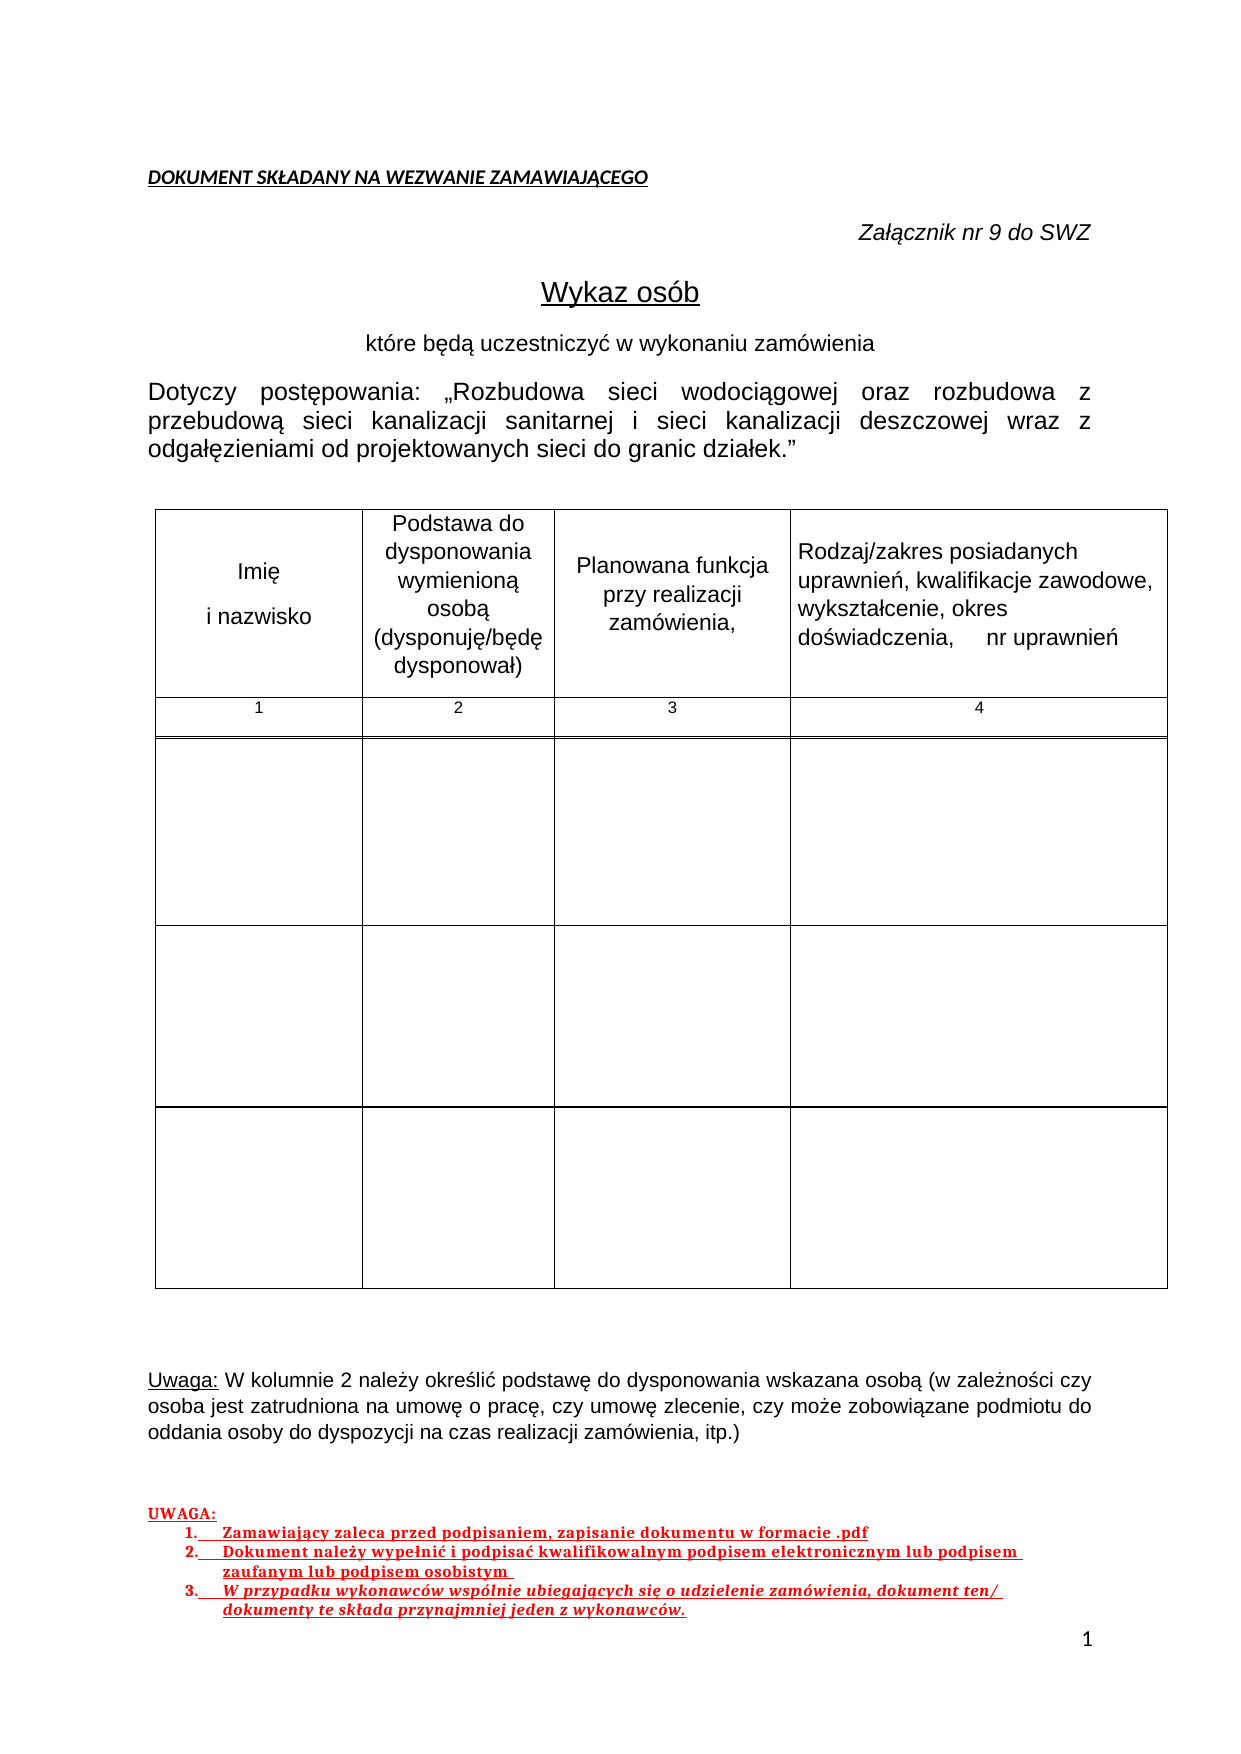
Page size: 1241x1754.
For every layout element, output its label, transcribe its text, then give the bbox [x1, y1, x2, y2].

list Zamawiający zaleca przed podpisaniem, zapisanie dokumentu w formacie .pdf [185, 1524, 1093, 1543]
text Uwaga: W kolumnie 2 należy określić podstawę do dysponowania wskazana osobą (w zależności czy osoba jest zatrudniona na umowę o pracę, czy umowę zlecenie, czy może zobowiązane podmiotu do oddania osoby do dyspozycji na czas realizacji zamówienia, itp.) [148, 1368, 1093, 1443]
text Dotyczy postępowania: „Rozbudowa sieci wodociągowej oraz rozbudowa z przebudową sieci kanalizacji sanitarnej i sieci kanalizacji deszczowej wraz z odgałęzieniami od projektowanych sieci do granic działek.” [148, 377, 1093, 463]
table_cell [791, 1108, 1167, 1288]
table_cell [363, 1108, 554, 1288]
table_cell [555, 739, 790, 925]
text które będą uczestniczyć w wykonaniu zamówienia [148, 330, 1093, 356]
list W przypadku wykonawców wspólnie ubiegających się o udzielenie zamówienia, dokument ten/ dokumenty te składa przynajmniej jeden z wykonawców. [185, 1581, 1093, 1619]
table_cell [363, 926, 554, 1106]
table_cell [791, 926, 1167, 1106]
text Załącznik nr 9 do SWZ [148, 219, 1093, 245]
table_cell 2 [363, 698, 554, 736]
table_cell 3 [555, 698, 790, 736]
table_cell [555, 926, 790, 1106]
table_header Planowana funkcja przy realizacji zamówienia, [555, 510, 790, 697]
table_header Rodzaj/zakres posiadanych uprawnień, kwalifikacje zawodowe, wykształcenie, okres doświadczenia, nr uprawnień [791, 510, 1167, 697]
table_cell 1 [156, 698, 362, 736]
table_cell [555, 1108, 790, 1288]
table_cell [156, 1108, 362, 1288]
text UWAGA: [148, 1504, 1093, 1524]
table_cell [156, 926, 362, 1106]
table_header Imię i nazwisko [156, 510, 362, 697]
table_cell [791, 739, 1167, 925]
table_cell [363, 739, 554, 925]
list Dokument należy wypełnić i podpisać kwalifikowalnym podpisem elektronicznym lub podpisem zaufanym lub podpisem osobistym [185, 1543, 1093, 1581]
table_cell 4 [791, 698, 1167, 736]
text Wykaz osób [148, 275, 1093, 308]
text DOKUMENT SKŁADANY NA WEZWANIE ZAMAWIAJĄCEGO [148, 164, 1093, 189]
table_header Podstawa do dysponowania wymienioną osobą (dysponuję/będę dysponował) [363, 510, 554, 697]
table_cell [156, 739, 362, 925]
